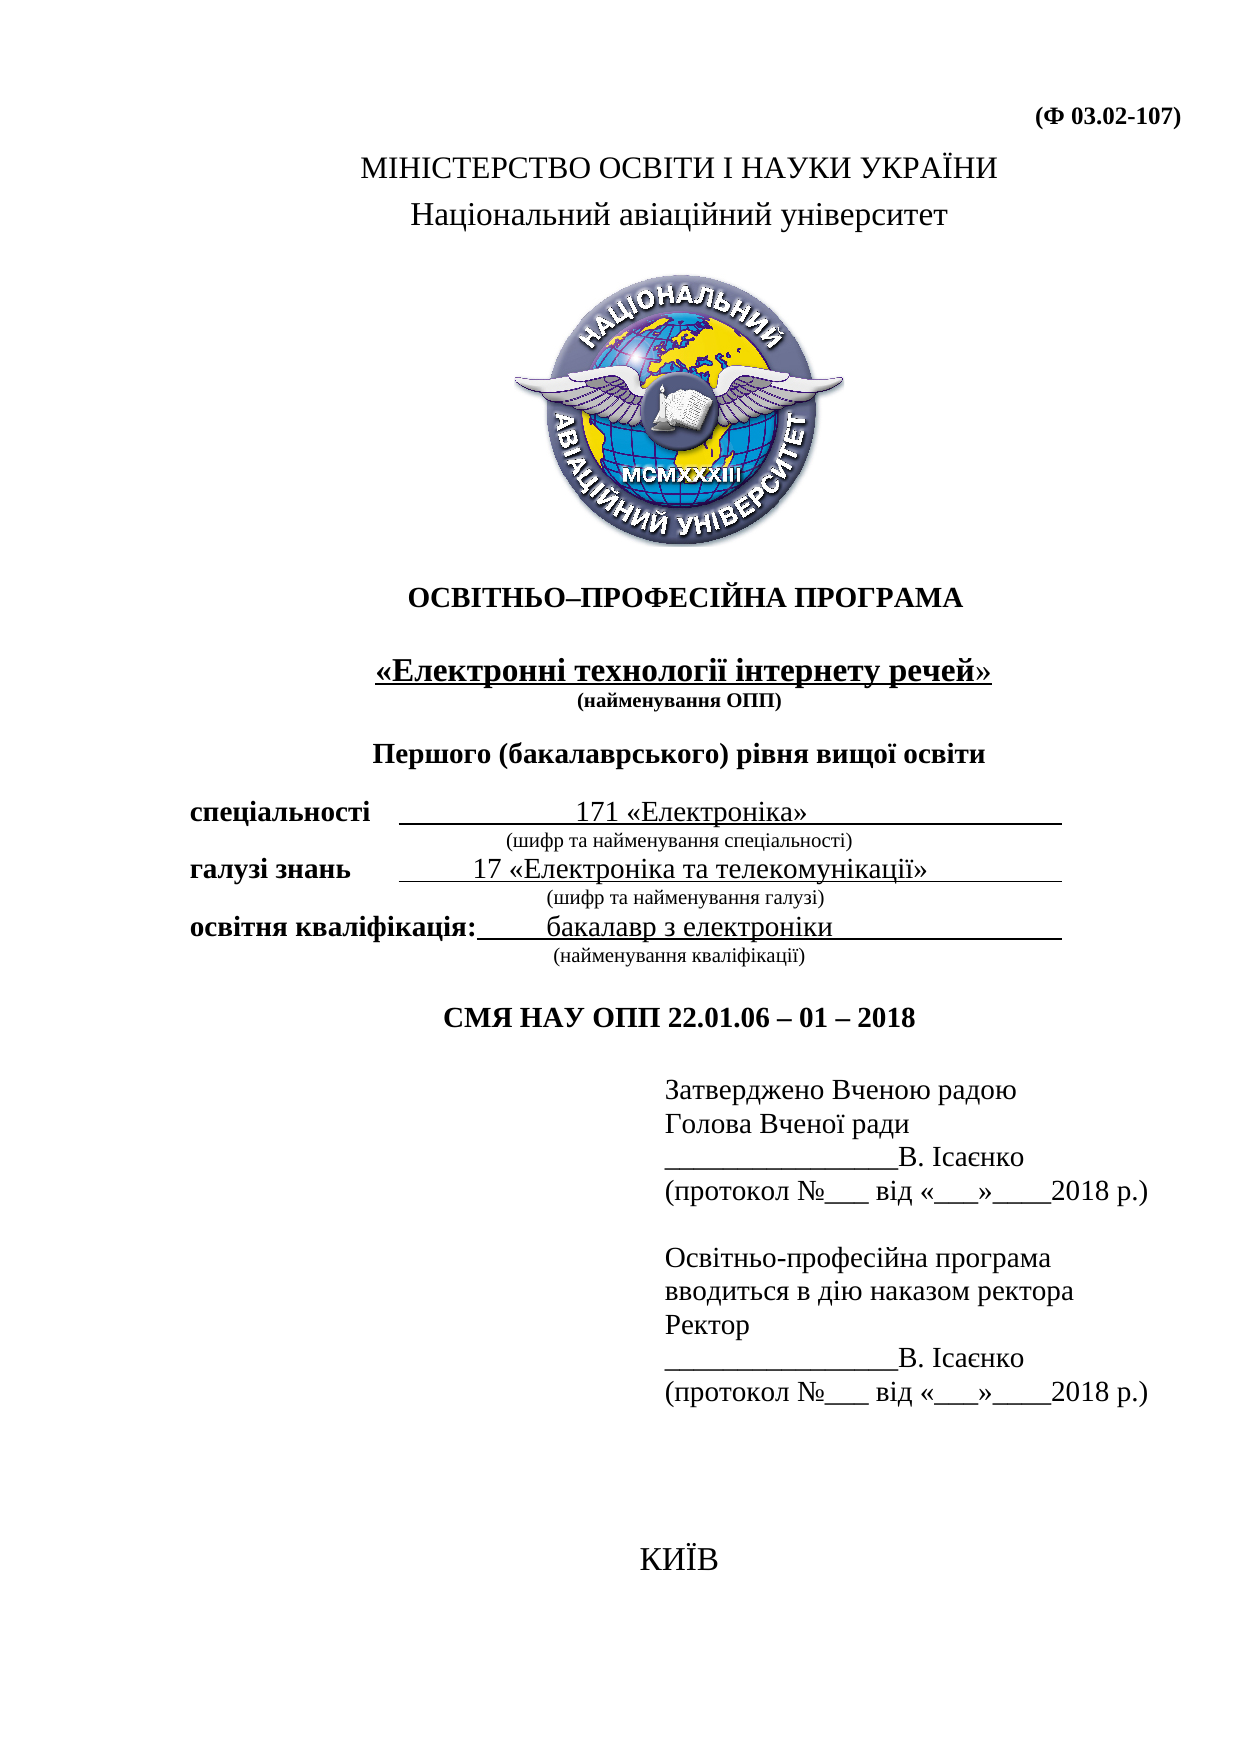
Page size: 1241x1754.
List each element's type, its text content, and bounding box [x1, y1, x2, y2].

text Першого (бакалаврського) рівня вищої освіти [177, 736, 1181, 770]
text (протокол №___ від «___»____2018 р.) [177, 1374, 1181, 1408]
text «Електронні технології інтернету речей» [177, 650, 1181, 688]
text ________________В. Ісаєнко [177, 1139, 1181, 1173]
text Ректор [177, 1307, 1181, 1341]
text освітня кваліфікація: бакалавр з електроніки [189, 909, 1181, 943]
text вводиться в дію наказом ректора [177, 1273, 1181, 1307]
text ОСВІТНЬО–ПРОФЕСІЙНА ПРОГРАМА [190, 580, 1181, 613]
text Голова Вченої ради [177, 1106, 1181, 1139]
text ________________В. Ісаєнко [177, 1341, 1181, 1374]
text (шифр та найменування спеціальності) [177, 828, 1181, 852]
text СМЯ НАУ ОПП 22.01.06 – 01 – 2018 [177, 1000, 1181, 1034]
text (протокол №___ від «___»____2018 р.) [177, 1173, 1181, 1206]
text КИЇВДіє як тимчасова ДО ВВЕДЕННЯ СТАНДАРТУ ВИЩОЇ ОСВІТИ УКРАЇНИ [177, 1539, 1181, 1578]
text (найменування ОПП) [177, 688, 1181, 712]
text спеціальності 171 «Електроніка» [189, 794, 1181, 828]
text Освітньо-професійна програма [177, 1240, 1181, 1273]
text міністерство освіти і науки України [177, 149, 1181, 186]
text галузі знань 17 «Електроніка та телекомунікації» [189, 852, 1181, 885]
text Затверджено Вченою радою [177, 1072, 1181, 1106]
text (шифр та найменування галузі) [189, 885, 1181, 909]
text (найменування кваліфікації) [177, 943, 1181, 967]
text Національний авіаційний університет [177, 194, 1181, 233]
picture [513, 266, 845, 547]
text (Ф 03.02-107) [177, 101, 1181, 130]
